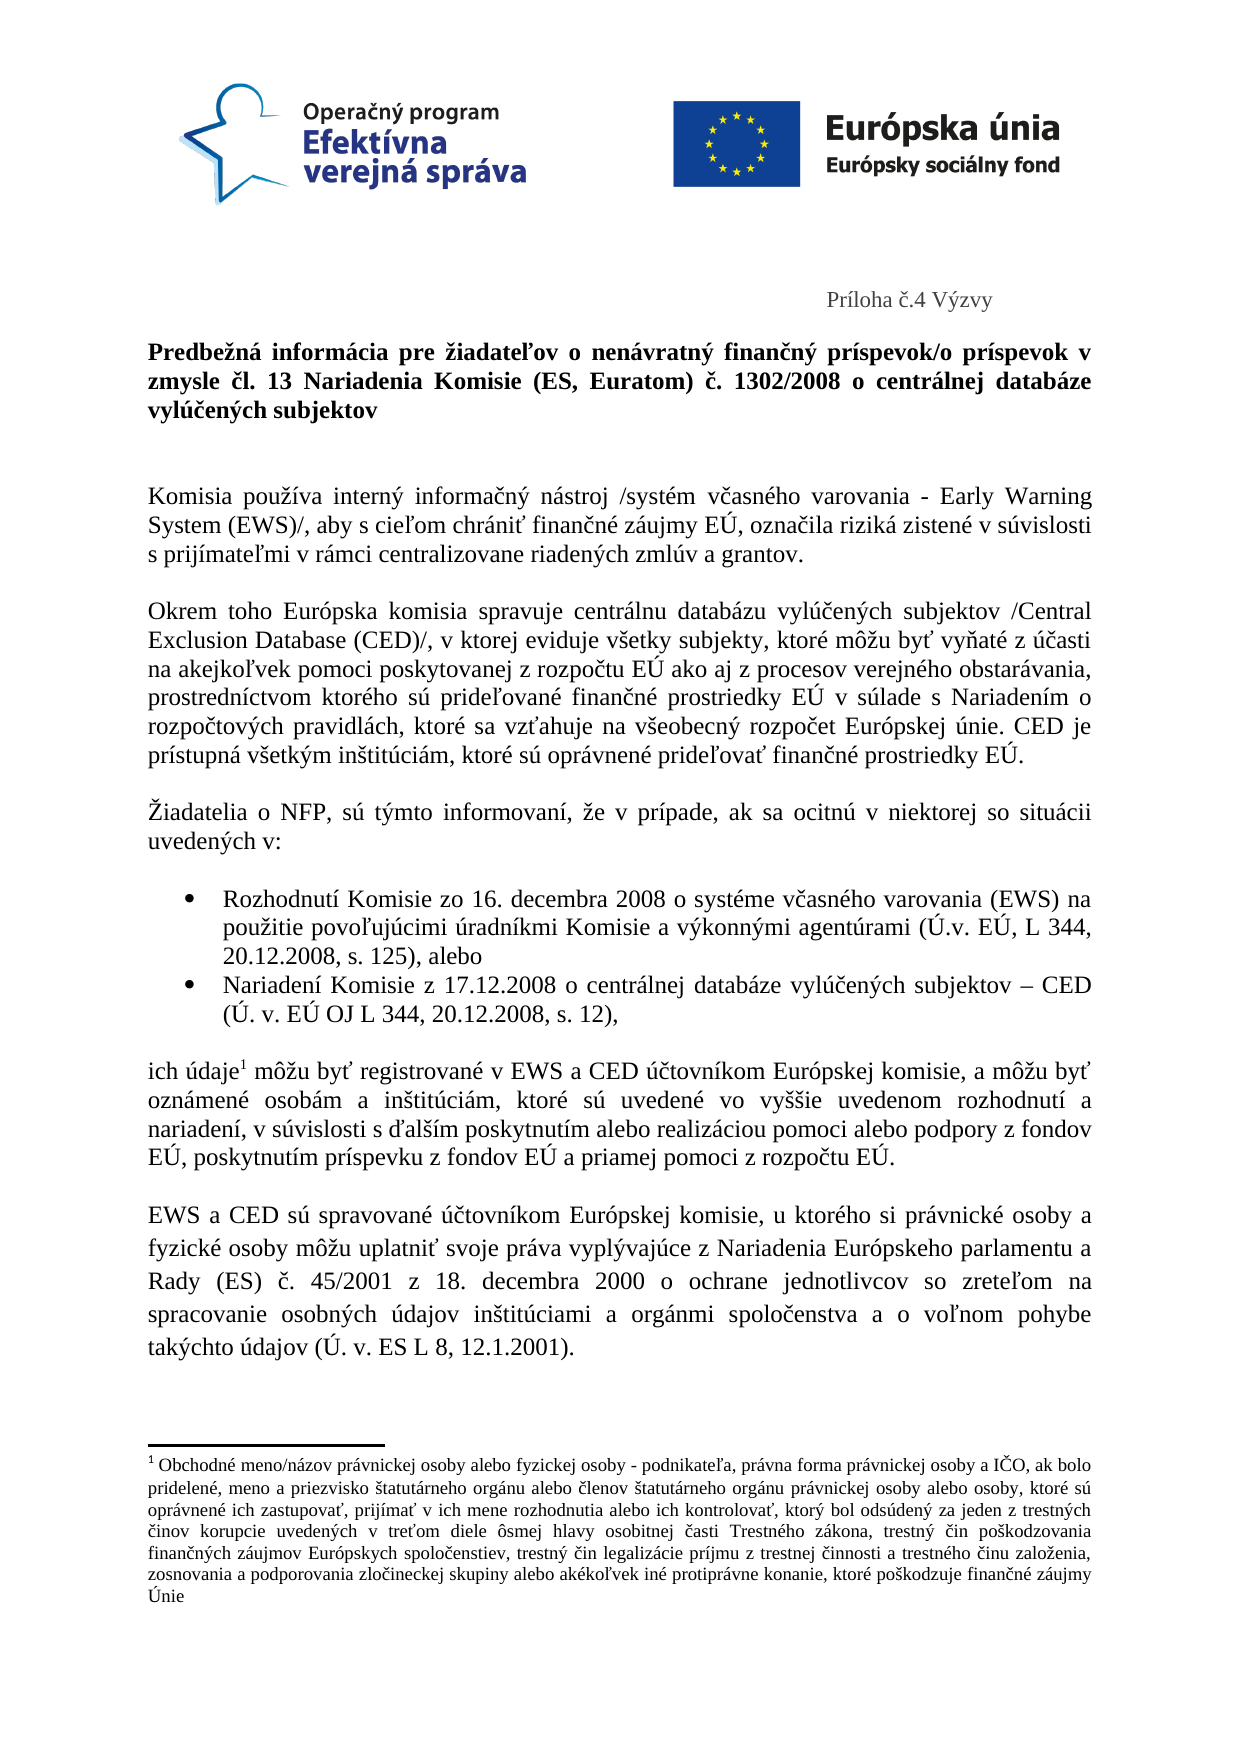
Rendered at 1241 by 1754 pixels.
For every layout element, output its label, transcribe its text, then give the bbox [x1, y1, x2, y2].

text Predbežná informácia pre žiadateľov o nenávratný finančný príspevok/o príspevok v zmysle čl. 13 Nariadenia Komisie (ES, Euratom) č. 1302/2008 o centrálnej databáze vylúčených subjektov [148, 337, 1093, 424]
text Okrem toho Európska komisia spravuje centrálnu databázu vylúčených subjektov /Central Exclusion Database (CED)/, v ktorej eviduje všetky subjekty, ktoré môžu byť vyňaté z účasti na akejkoľvek pomoci poskytovanej z rozpočtu EÚ ako aj z procesov verejného obstarávania, prostredníctvom ktorého sú prideľované finančné prostriedky EÚ v súlade s Nariadením o rozpočtových pravidlách, ktoré sa vzťahuje na všeobecný rozpočet Európskej únie. CED je prístupná všetkým inštitúciám, ktoré sú oprávnené prideľovať finančné prostriedky EÚ. [148, 596, 1093, 769]
list Nariadení Komisie z 17.12.2008 o centrálnej databáze vylúčených subjektov – CED (Ú. v. EÚ OJ L 344, 20.12.2008, s. 12), [185, 970, 1093, 1027]
text Žiadatelia o NFP, sú týmto informovaní, že v prípade, ak sa ocitnú v niektorej so situácii uvedených v: [148, 797, 1093, 855]
text ich údaje môžu byť registrované v EWS a CED účtovníkom Európskej komisie, a môžu byť oznámené osobám a inštitúciám, ktoré sú uvedené vo vyššie uvedenom rozhodnutí a nariadení, v súvislosti s ďalším poskytnutím alebo realizáciou pomoci alebo podpory z fondov EÚ, poskytnutím príspevku z fondov EÚ a priamej pomoci z rozpočtu EÚ. [148, 1056, 1093, 1171]
list Rozhodnutí Komisie zo 16. decembra 2008 o systéme včasného varovania (EWS) na použitie povoľujúcimi úradníkmi Komisie a výkonnými agentúrami (Ú.v. EÚ, L 344, 20.12.2008, s. 125), alebo [185, 884, 1093, 970]
text Komisia používa interný informačný nástroj /systém včasného varovania - Early Warning System (EWS)/, aby s cieľom chrániť finančné záujmy EÚ, označila riziká zistené v súvislosti s prijímateľmi v rámci centralizovane riadených zmlúv a grantov. [148, 481, 1093, 567]
picture [147, 72, 1093, 234]
text EWS a CED sú spravované účtovníkom Európskej komisie, u ktorého si právnické osoby a fyzické osoby môžu uplatniť svoje práva vyplývajúce z Nariadenia Európskeho parlamentu a Rady (ES) č. 45/2001 z 18. decembra 2000 o ochrane jednotlivcov so zreteľom na spracovanie osobných údajov inštitúciami a orgánmi spoločenstva a o voľnom pohybe takýchto údajov (Ú. v. ES L 8, 12.1.2001). [148, 1200, 1093, 1361]
